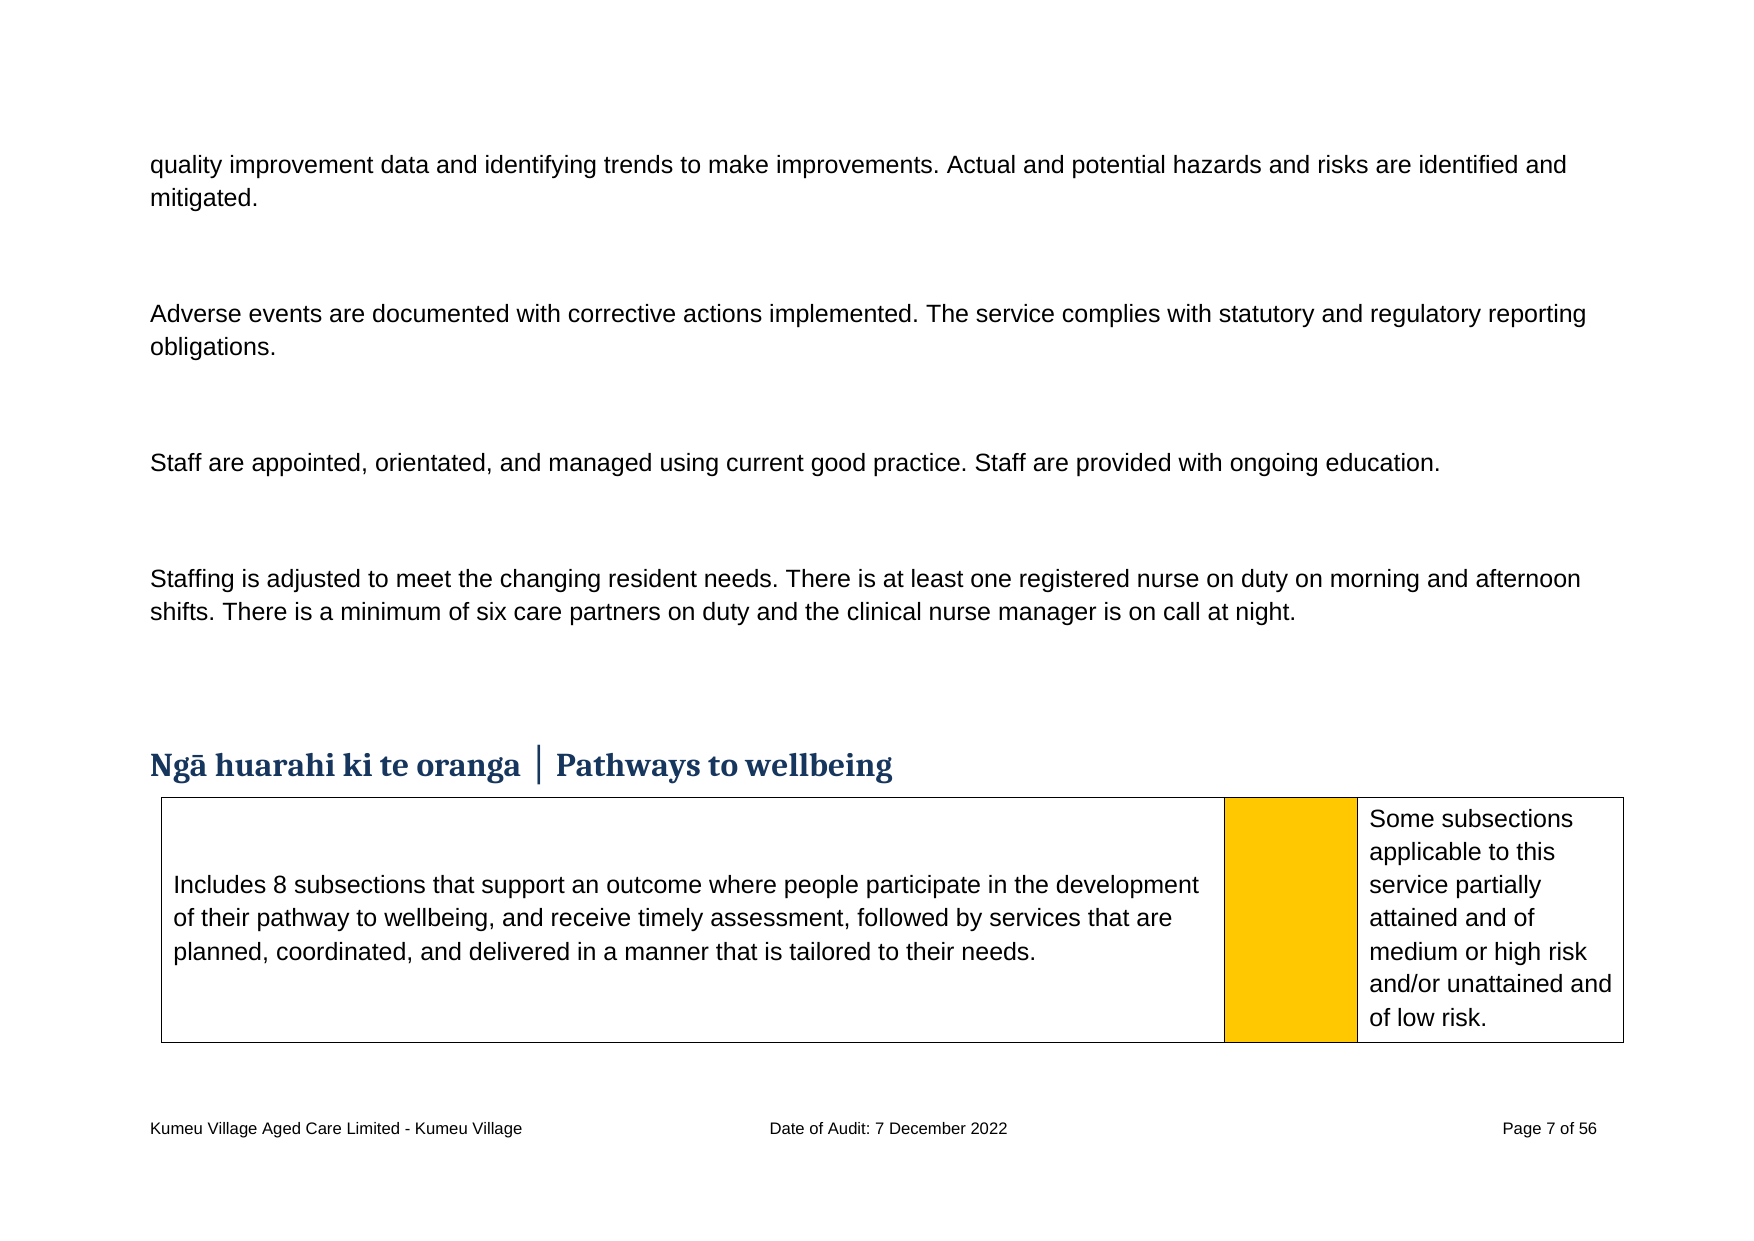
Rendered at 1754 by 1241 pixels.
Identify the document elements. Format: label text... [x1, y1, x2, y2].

table_header [1225, 798, 1357, 1042]
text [150, 150, 1604, 212]
text Adverse events are documented with corrective actions implemented. The service complies with statutory and regulatory reporting obligations. [150, 299, 1604, 361]
text Staff are appointed, orientated, and managed using current good practice. Staff are provided with ongoing education. [150, 448, 1604, 477]
subtitle Ngā huarahi ki te oranga │ Pathways to wellbeing [539, 746, 1604, 784]
table_header Includes 8 subsections that support an outcome where people participate in the development of their pathway to wellbeing, and receive timely assessment, followed by services that are planned, coordinated, and delivered in a manner that is tailored to their needs. [162, 798, 1224, 1042]
table_header Some subsections applicable to this service partially attained and of medium or high risk and/or unattained and of low risk. [1358, 798, 1623, 1042]
subtitle Ngā huarahi ki te oranga │ Pathways to wellbeing [150, 746, 537, 784]
text Staffing is adjusted to meet the changing resident needs. There is at least one registered nurse on duty on morning and afternoon shifts. There is a minimum of six care partners on duty and the clinical nurse manager is on call at night. [150, 564, 1604, 626]
